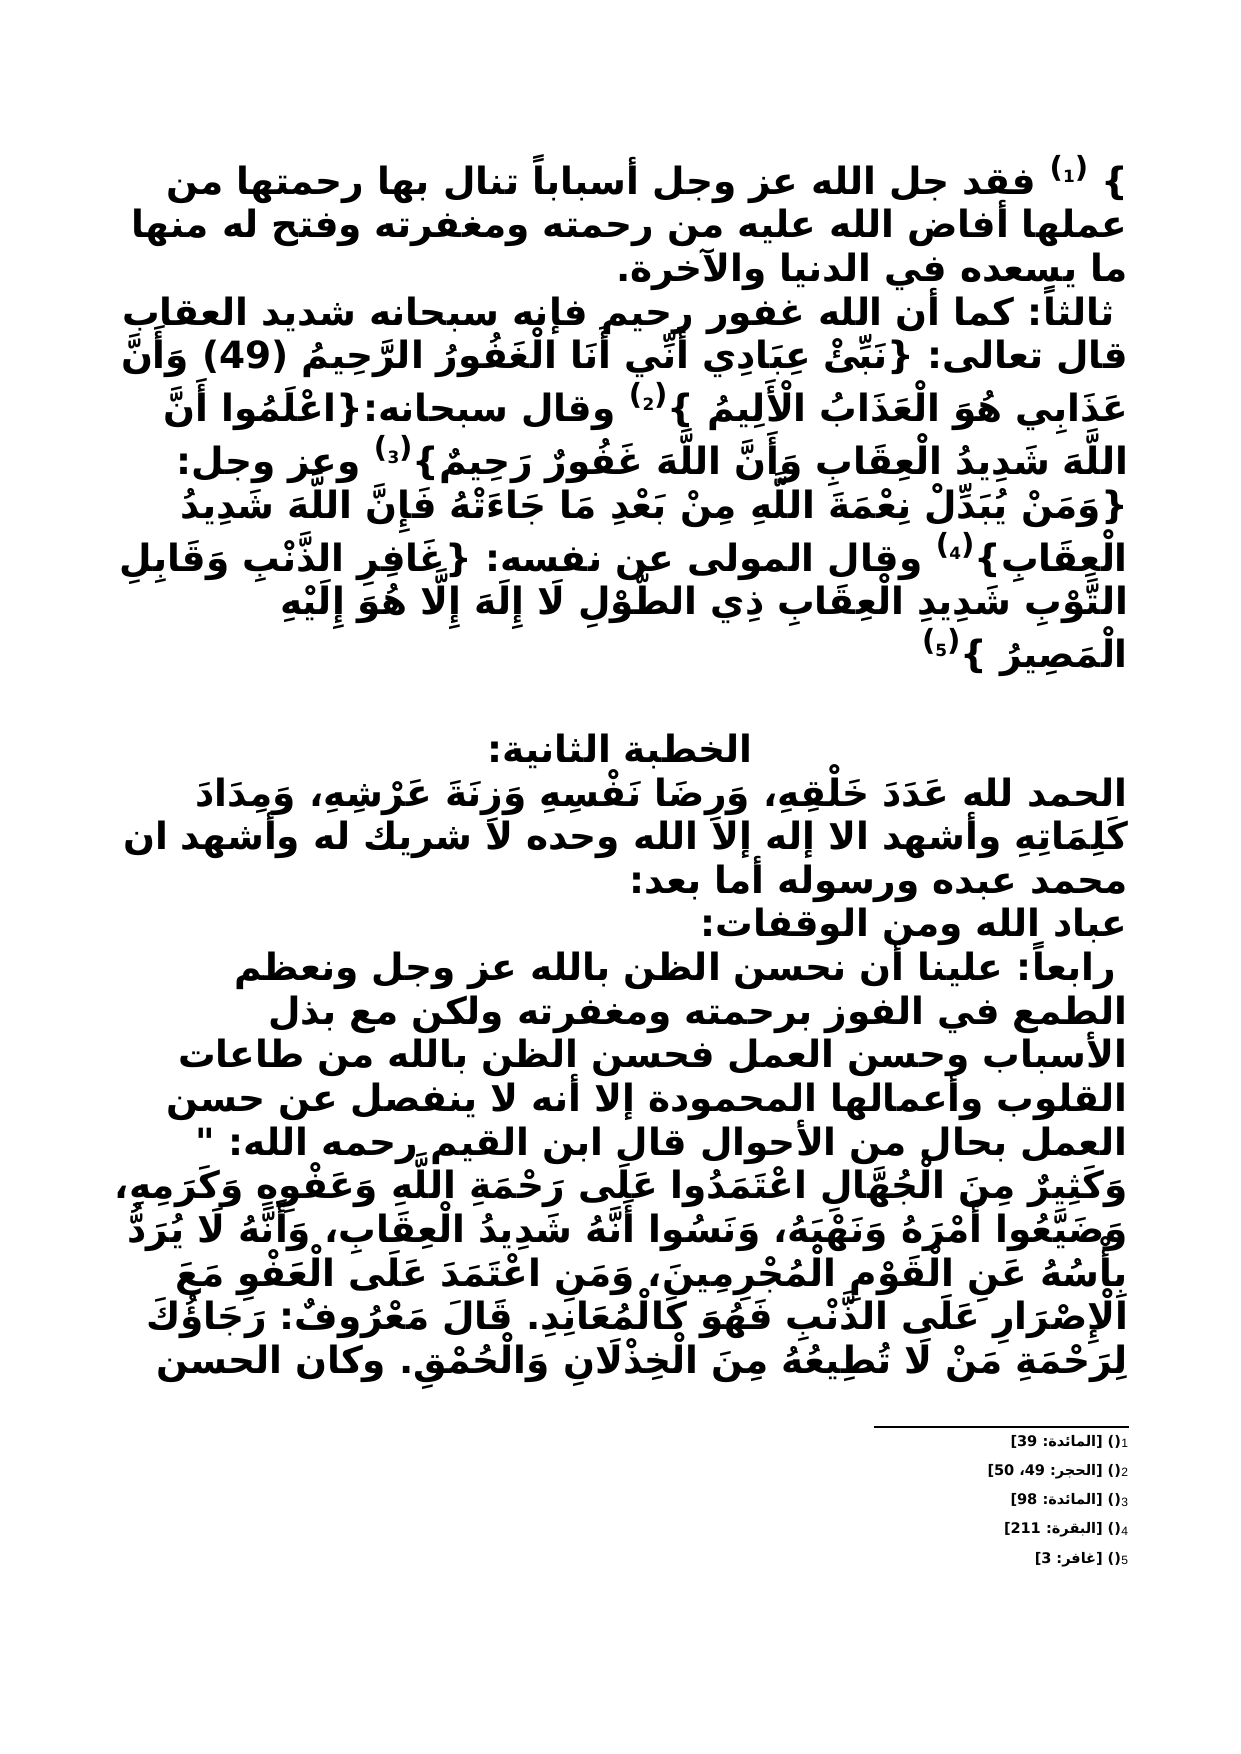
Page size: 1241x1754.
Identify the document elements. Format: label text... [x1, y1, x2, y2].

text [112, 946, 1128, 1382]
text عباد الله ومن الوقفات: [112, 902, 1128, 946]
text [112, 150, 1128, 290]
text الخطبة الثانية: [112, 727, 1128, 771]
text الحمد لله عَدَدَ خَلْقِهِ، وَرِضَا نَفْسِهِ وَزِنَةَ عَرْشِهِ، وَمِدَادَ كَلِمَاتِهِ وأشهد الا إله إلا الله وحده لا شريك له وأشهد ان محمد عبده ورسوله أما بعد: [112, 771, 1128, 902]
text ثالثاً: كما أن الله غفور رحيم فإنه سبحانه شديد العقاب قال تعالى: {نَبِّئْ عِبَادِي أَنِّي أَنَا الْغَفُورُ الرَّحِيمُ (49) وَأَنَّ عَذَابِي هُوَ الْعَذَابُ الْأَلِيمُ }() وقال سبحانه:{اعْلَمُوا أَنَّ اللَّهَ شَدِيدُ الْعِقَابِ وَأَنَّ اللَّهَ غَفُورٌ رَحِيمٌ}() وعز وجل: {وَمَنْ يُبَدِّلْ نِعْمَةَ اللَّهِ مِنْ بَعْدِ مَا جَاءَتْهُ فَإِنَّ اللَّهَ شَدِيدُ الْعِقَابِ}() وقال المولى عن نفسه: {غَافِرِ الذَّنْبِ وَقَابِلِ التَّوْبِ شَدِيدِ الْعِقَابِ ذِي الطَّوْلِ لَا إِلَهَ إِلَّا هُوَ إِلَيْهِ الْمَصِيرُ }() [112, 290, 1128, 676]
